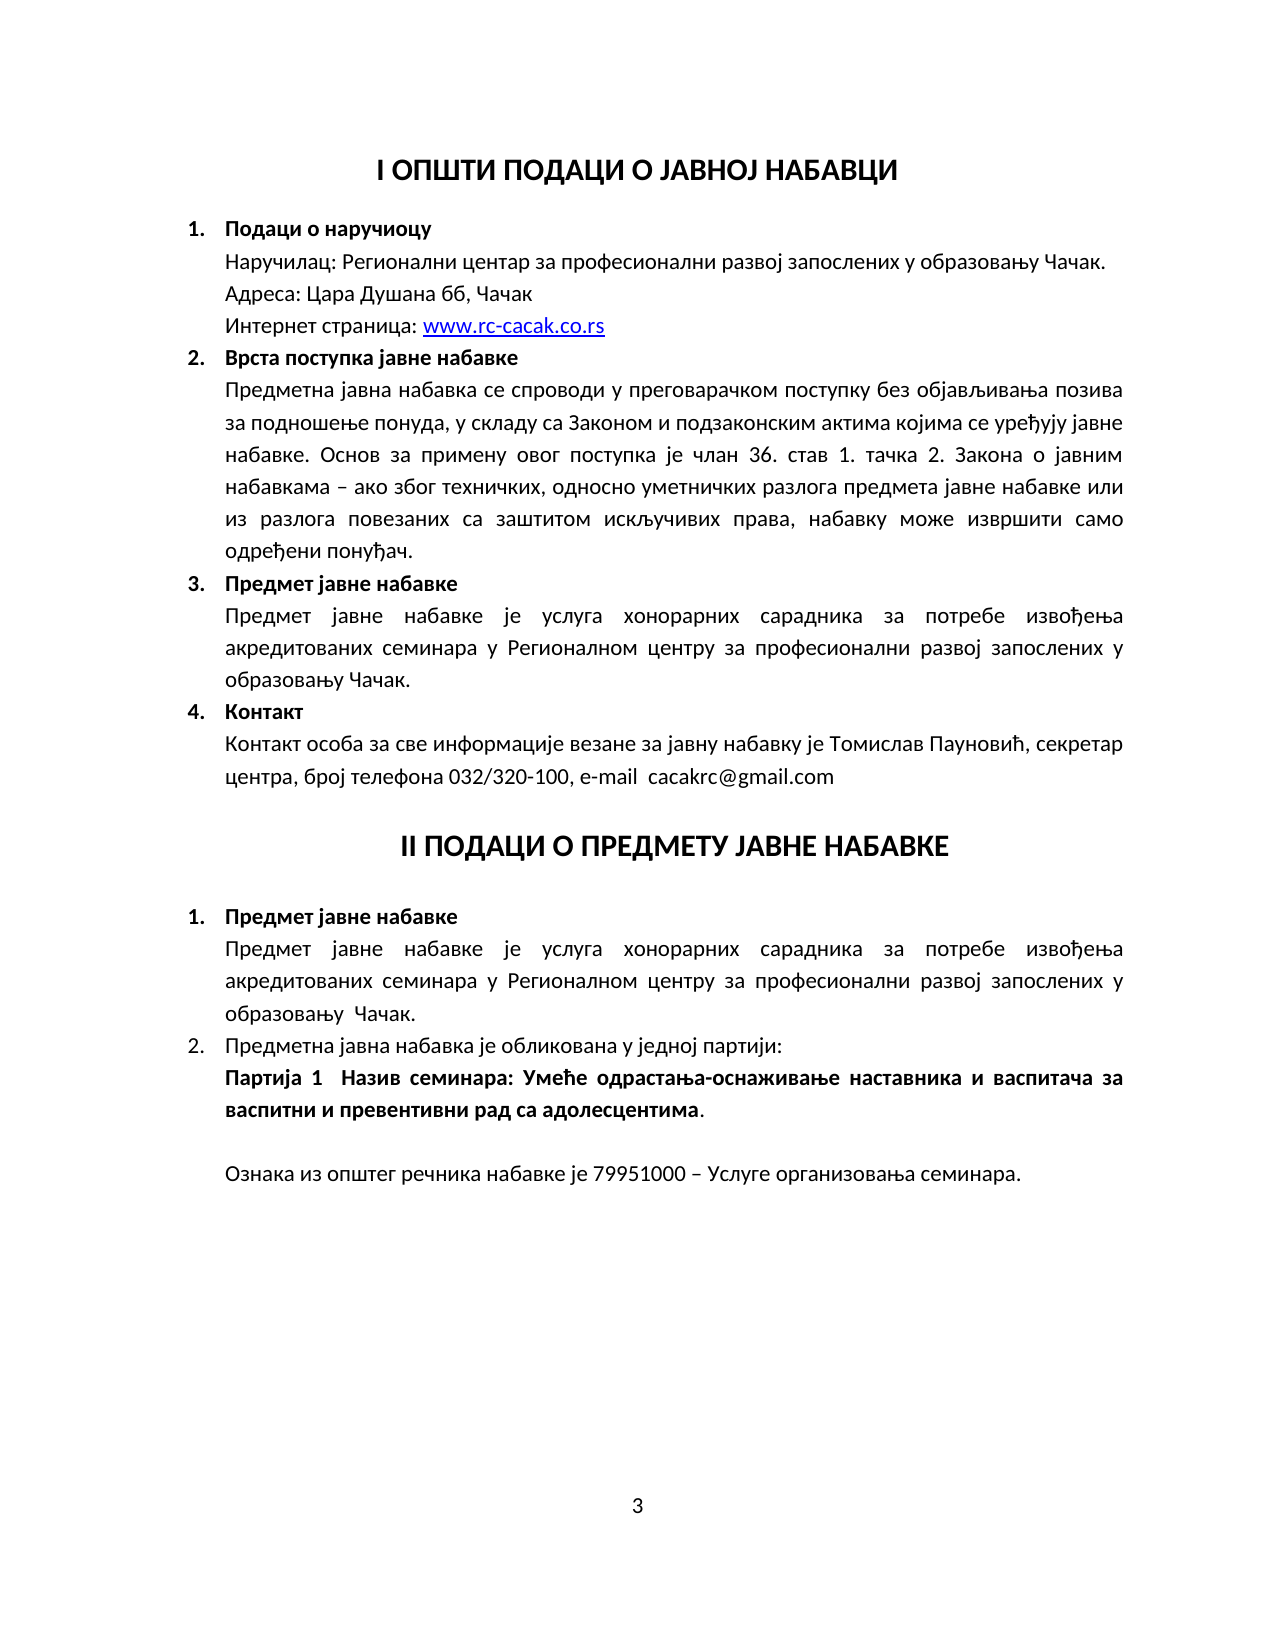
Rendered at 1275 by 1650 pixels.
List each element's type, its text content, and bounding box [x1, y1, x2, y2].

list Подаци о наручиоцу [187, 214, 1125, 243]
list Предмет јавне набавке [187, 902, 1125, 930]
text I ОПШТИ ПОДАЦИ О ЈАВНОЈ НАБАВЦИ [150, 150, 1125, 188]
list Адреса: Цара Душана бб, Чачак [225, 279, 1125, 307]
list Интернет страница: www.rc-cacak.co.rs [225, 311, 1125, 339]
list Предмет јавне набавке [187, 569, 1125, 597]
list Партија 1 Назив семинара: Умеће одрастања-оснаживање наставника и васпитача за васпитни и превентивни рад са адолесцентима. [225, 1063, 1125, 1123]
list Предмет јавне набавке је услуга хонорарних сарадника за потребе извођења акредитованих семинара у Регионалном центру за професионални развој запослених у образовању Чачак. [225, 601, 1125, 693]
list Предметна јавна набавка је обликована у једној партији: [187, 1031, 1125, 1059]
list Контакт [187, 697, 1125, 725]
list Наручилац: Регионални центар за професионални развој запослених у образовању Чачак. [225, 247, 1125, 275]
list Предмет јавне набавке је услуга хонорарних сарадника за потребе извођења акредитованих семинара у Регионалном центру за професионални развој запослених у образовању Чачак. [225, 934, 1125, 1027]
list Контакт особа за све информације везане за јавну набавку је Томислав Пауновић, секретар центра, број телефона 032/320-100, e-mail cacakrc@gmail.com [225, 729, 1125, 790]
list Предметна јавна набавка се спроводи у преговарачком поступку без објављивања позива за подношење понуда, у складу са Законом и подзаконским актима којима се уређују јавне набавке. Основ за примену овог поступка је члан 36. став 1. тачка 2. Закона о јавним набавкама – ако због техничких, односно уметничких разлога предмета јавне набавке или из разлога повезаних са заштитом искључивих права, набавку може извршити само одређени понуђач. [225, 376, 1125, 564]
list Врста поступка јавне набавке [187, 343, 1125, 371]
list Ознака из општег речника набавке је 79951000 – Услуге организовања семинара. [225, 1159, 1125, 1188]
list II ПОДАЦИ О ПРЕДМЕТУ ЈАВНЕ НАБАВКЕ [225, 826, 1125, 864]
